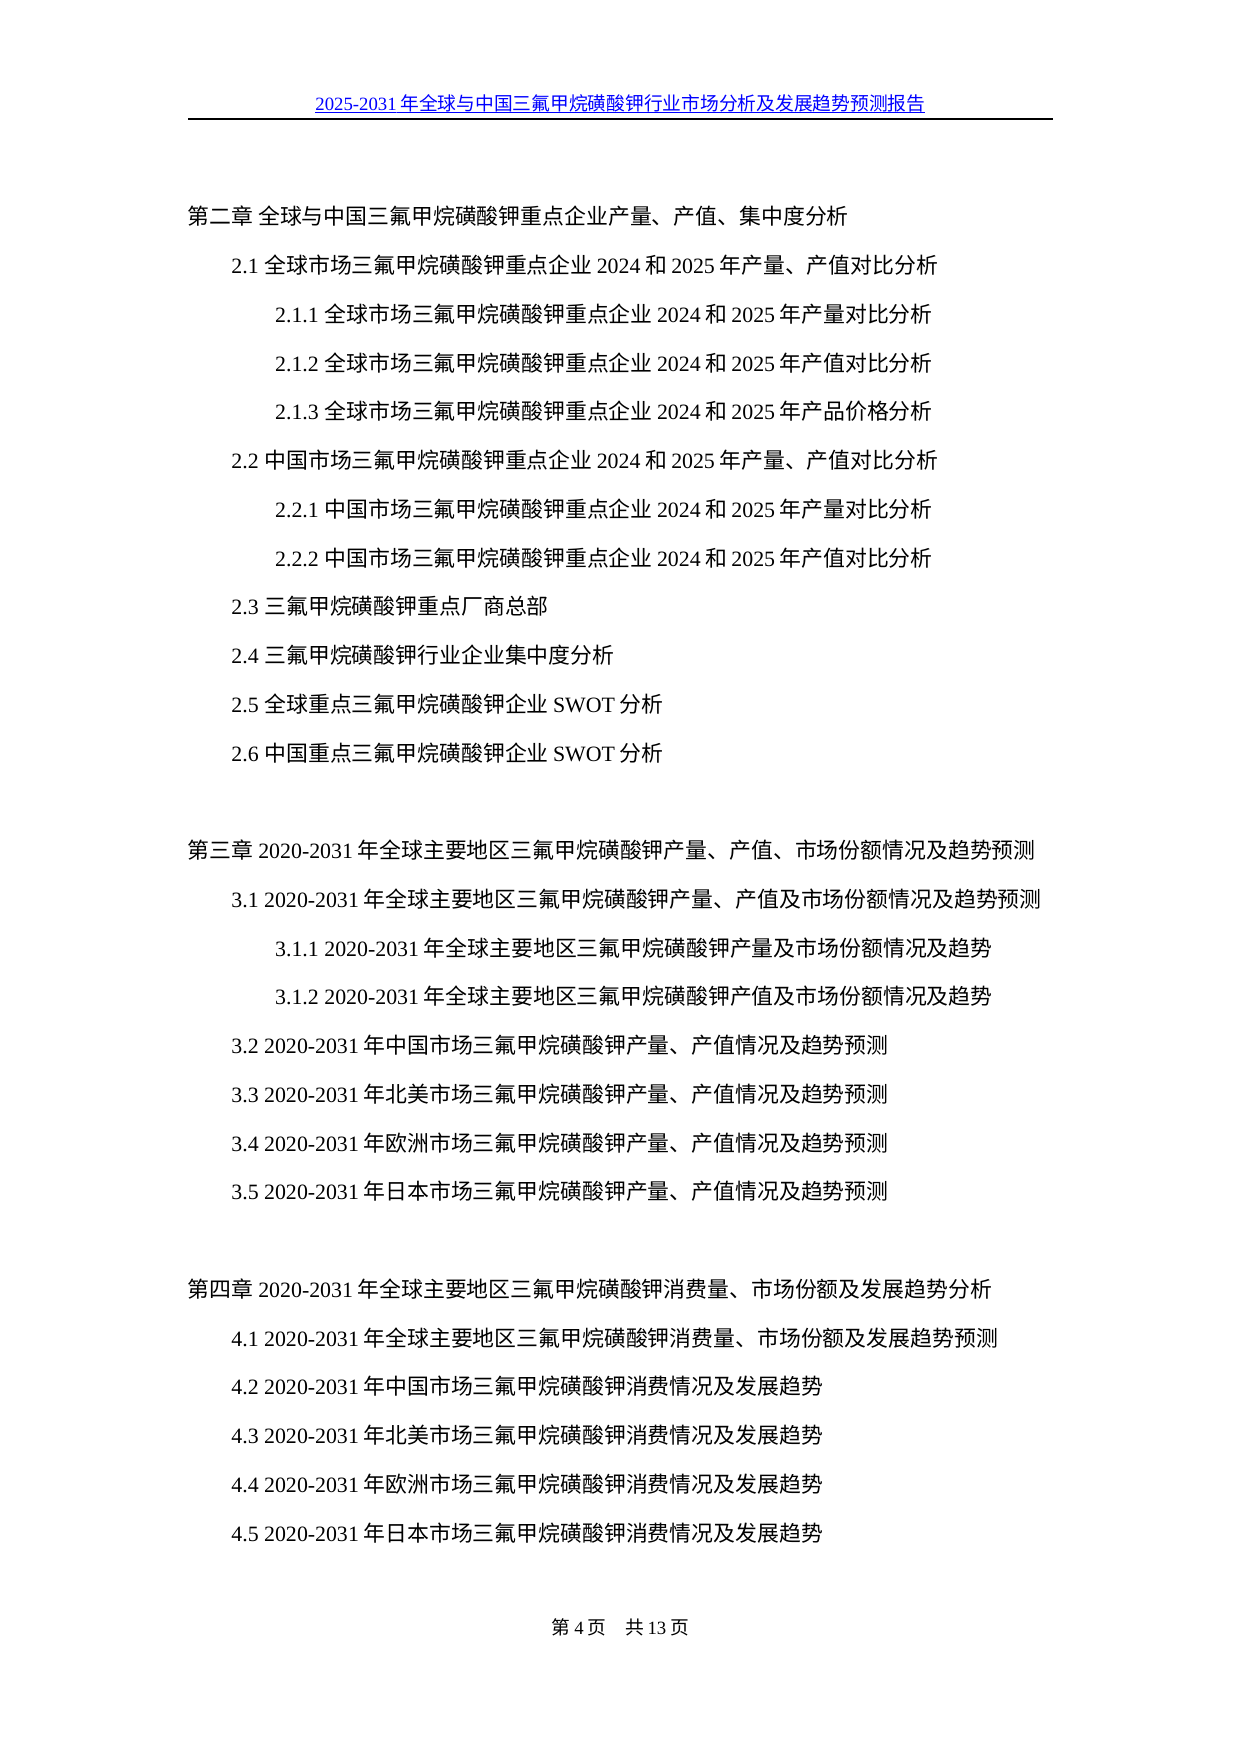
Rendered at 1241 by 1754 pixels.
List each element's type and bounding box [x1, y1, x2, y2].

text [187, 150, 1053, 1548]
